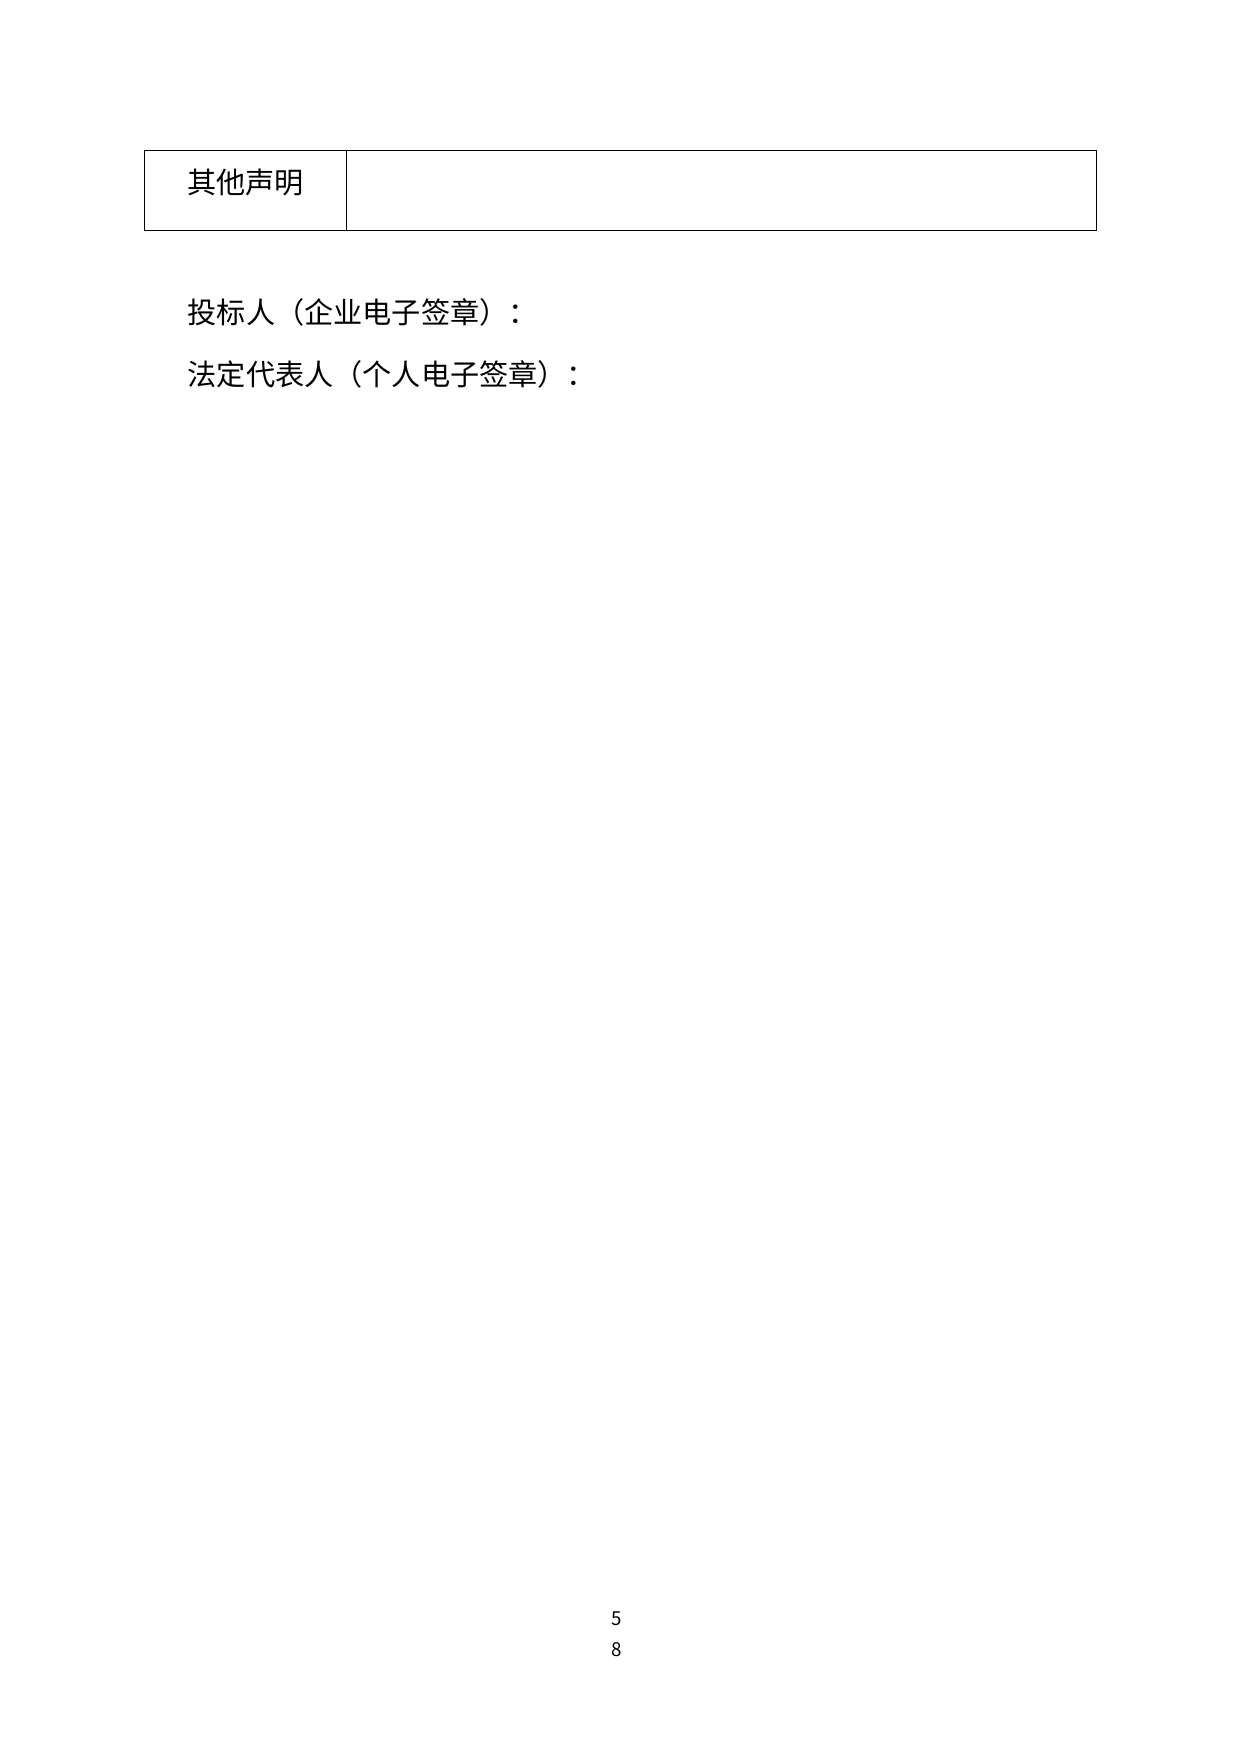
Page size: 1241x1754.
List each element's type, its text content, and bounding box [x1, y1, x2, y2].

table_cell 其他声明 [145, 151, 346, 230]
text 法定代表人（个人电子签章）： [187, 349, 1053, 395]
text 投标人（企业电子签章）： [187, 287, 1053, 332]
table_cell [347, 151, 1096, 230]
